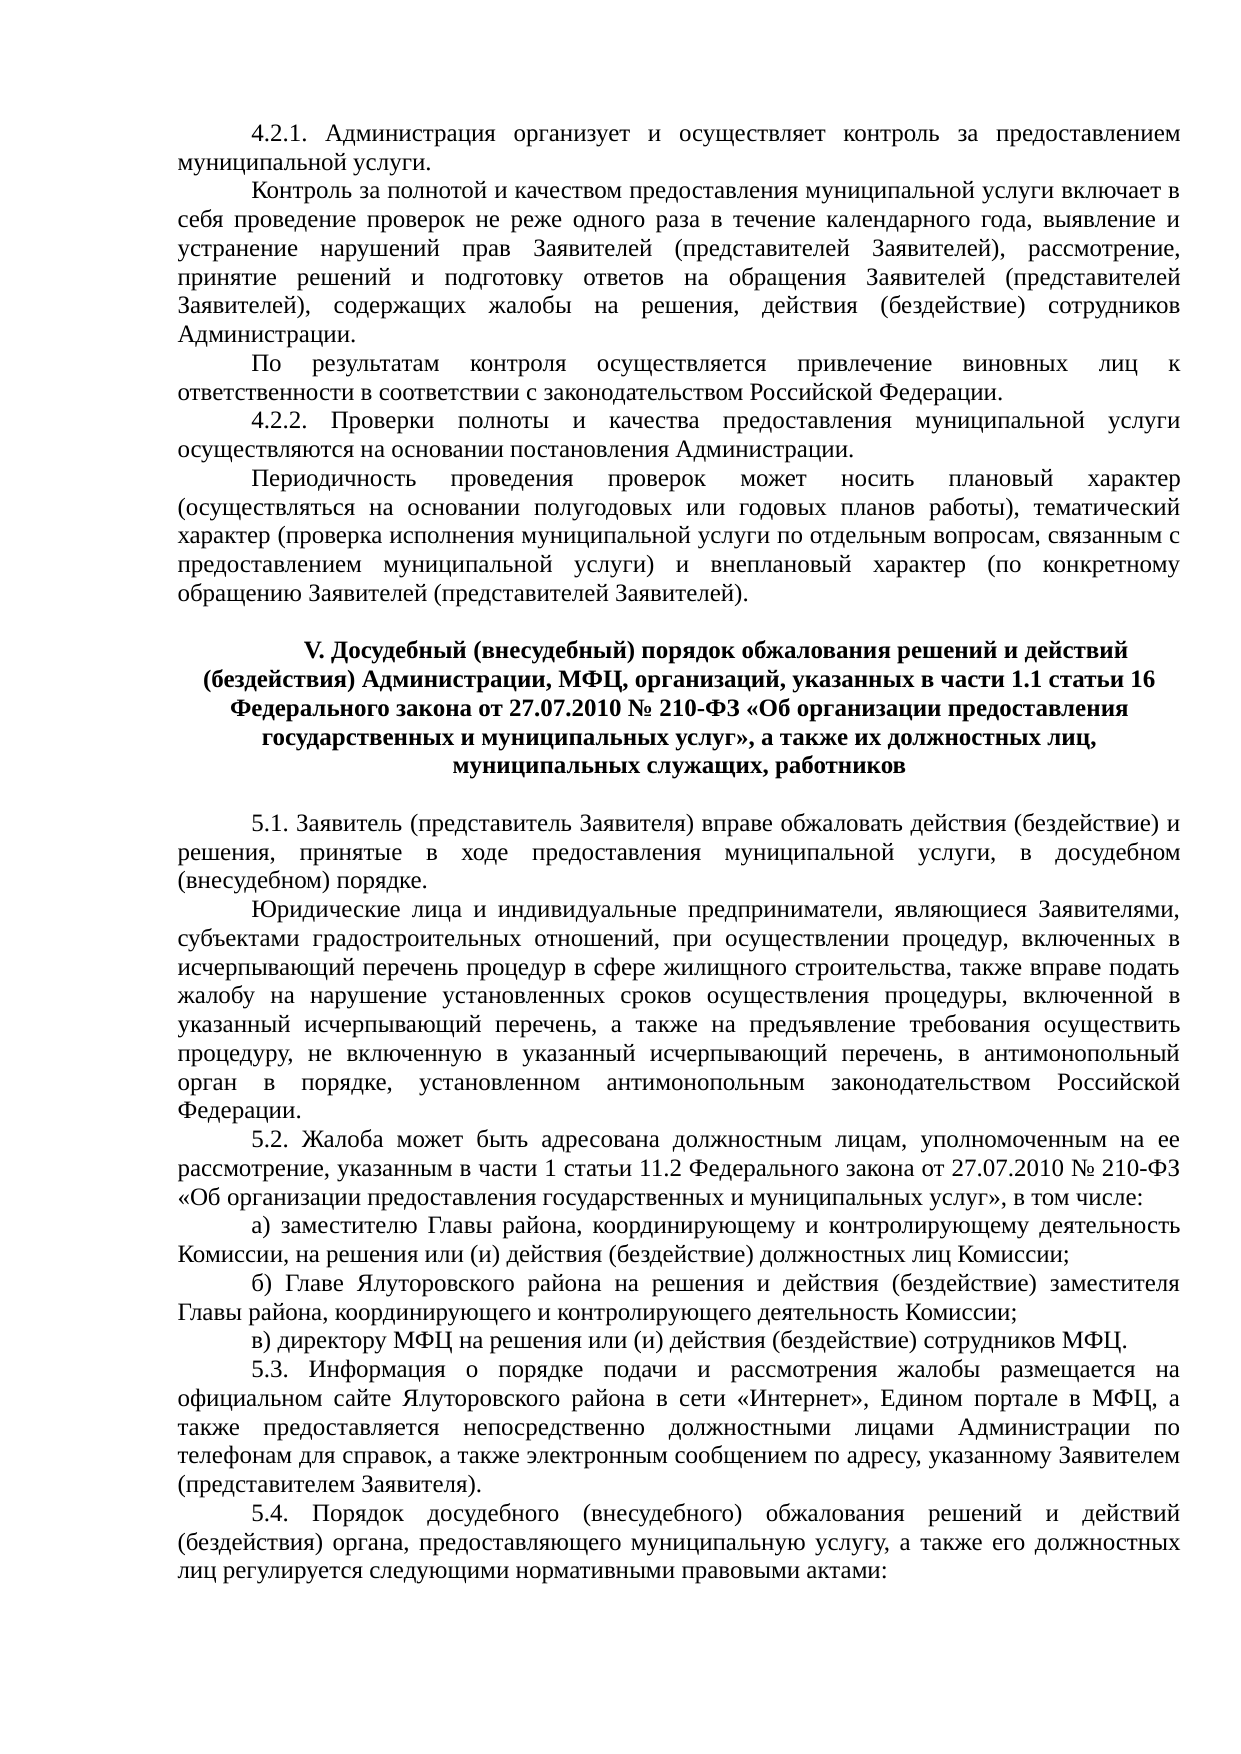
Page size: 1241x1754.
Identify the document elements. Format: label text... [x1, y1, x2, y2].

text По результатам контроля осуществляется привлечение виновных лиц к ответственности в соответствии с законодательством Российской Федерации. [177, 348, 1181, 406]
text 5.3. Информация о порядке подачи и рассмотрения жалобы размещается на официальном сайте Ялуторовского района в сети «Интернет», Едином портале в МФЦ, а также предоставляется непосредственно должностными лицами Администрации по телефонам для справок, а также электронным сообщением по адресу, указанному Заявителем (представителем Заявителя). [177, 1354, 1181, 1498]
text Контроль за полнотой и качеством предоставления муниципальной услуги включает в себя проведение проверок не реже одного раза в течение календарного года, выявление и устранение нарушений прав Заявителей (представителей Заявителей), рассмотрение, принятие решений и подготовку ответов на обращения Заявителей (представителей Заявителей), содержащих жалобы на решения, действия (бездействие) сотрудников Администрации. [177, 176, 1181, 348]
text а) заместителю Главы района, координирующему и контролирующему деятельность Комиссии, на решения или (и) действия (бездействие) должностных лиц Комиссии; [177, 1211, 1181, 1268]
text V. Досудебный (внесудебный) порядок обжалования решений и действий (бездействия) Администрации, МФЦ, организаций, указанных в части 1.1 статьи 16 Федерального закона от 27.07.2010 № 210-ФЗ «Об организации предоставления государственных и муниципальных услуг», а также их должностных лиц, муниципальных служащих, работников [177, 636, 1181, 779]
text 5.2. Жалоба может быть адресована должностным лицам, уполномоченным на ее рассмотрение, указанным в части 1 статьи 11.2 Федерального закона от 27.07.2010 № 210-ФЗ «Об организации предоставления государственных и муниципальных услуг», в том числе: [177, 1124, 1181, 1211]
text Периодичность проведения проверок может носить плановый характер (осуществляться на основании полугодовых или годовых планов работы), тематический характер (проверка исполнения муниципальной услуги по отдельным вопросам, связанным с предоставлением муниципальной услуги) и внеплановый характер (по конкретному обращению Заявителей (представителей Заявителей). [177, 463, 1181, 607]
text в) директору МФЦ на решения или (и) действия (бездействие) сотрудников МФЦ. [177, 1326, 1181, 1354]
text 4.2.2. Проверки полноты и качества предоставления муниципальной услуги осуществляются на основании постановления Администрации. [177, 406, 1181, 463]
text 4.2.1. Администрация организует и осуществляет контроль за предоставлением муниципальной услуги. [177, 118, 1181, 176]
text 5.4. Порядок досудебного (внесудебного) обжалования решений и действий (бездействия) органа, предоставляющего муниципальную услугу, а также его должностных лиц регулируется следующими нормативными правовыми актами: [177, 1498, 1181, 1584]
text б) Главе Ялуторовского района на решения и действия (бездействие) заместителя Главы района, координирующего и контролирующего деятельность Комиссии; [177, 1268, 1181, 1326]
text 5.1. Заявитель (представитель Заявителя) вправе обжаловать действия (бездействие) и решения, принятые в ходе предоставления муниципальной услуги, в досудебном (внесудебном) порядке. [177, 808, 1181, 894]
text Юридические лица и индивидуальные предприниматели, являющиеся Заявителями, субъектами градостроительных отношений, при осуществлении процедур, включенных в исчерпывающий перечень процедур в сфере жилищного строительства, также вправе подать жалобу на нарушение установленных сроков осуществления процедуры, включенной в указанный исчерпывающий перечень, а также на предъявление требования осуществить процедуру, не включенную в указанный исчерпывающий перечень, в антимонопольный орган в порядке, установленном антимонопольным законодательством Российской Федерации. [177, 894, 1181, 1124]
